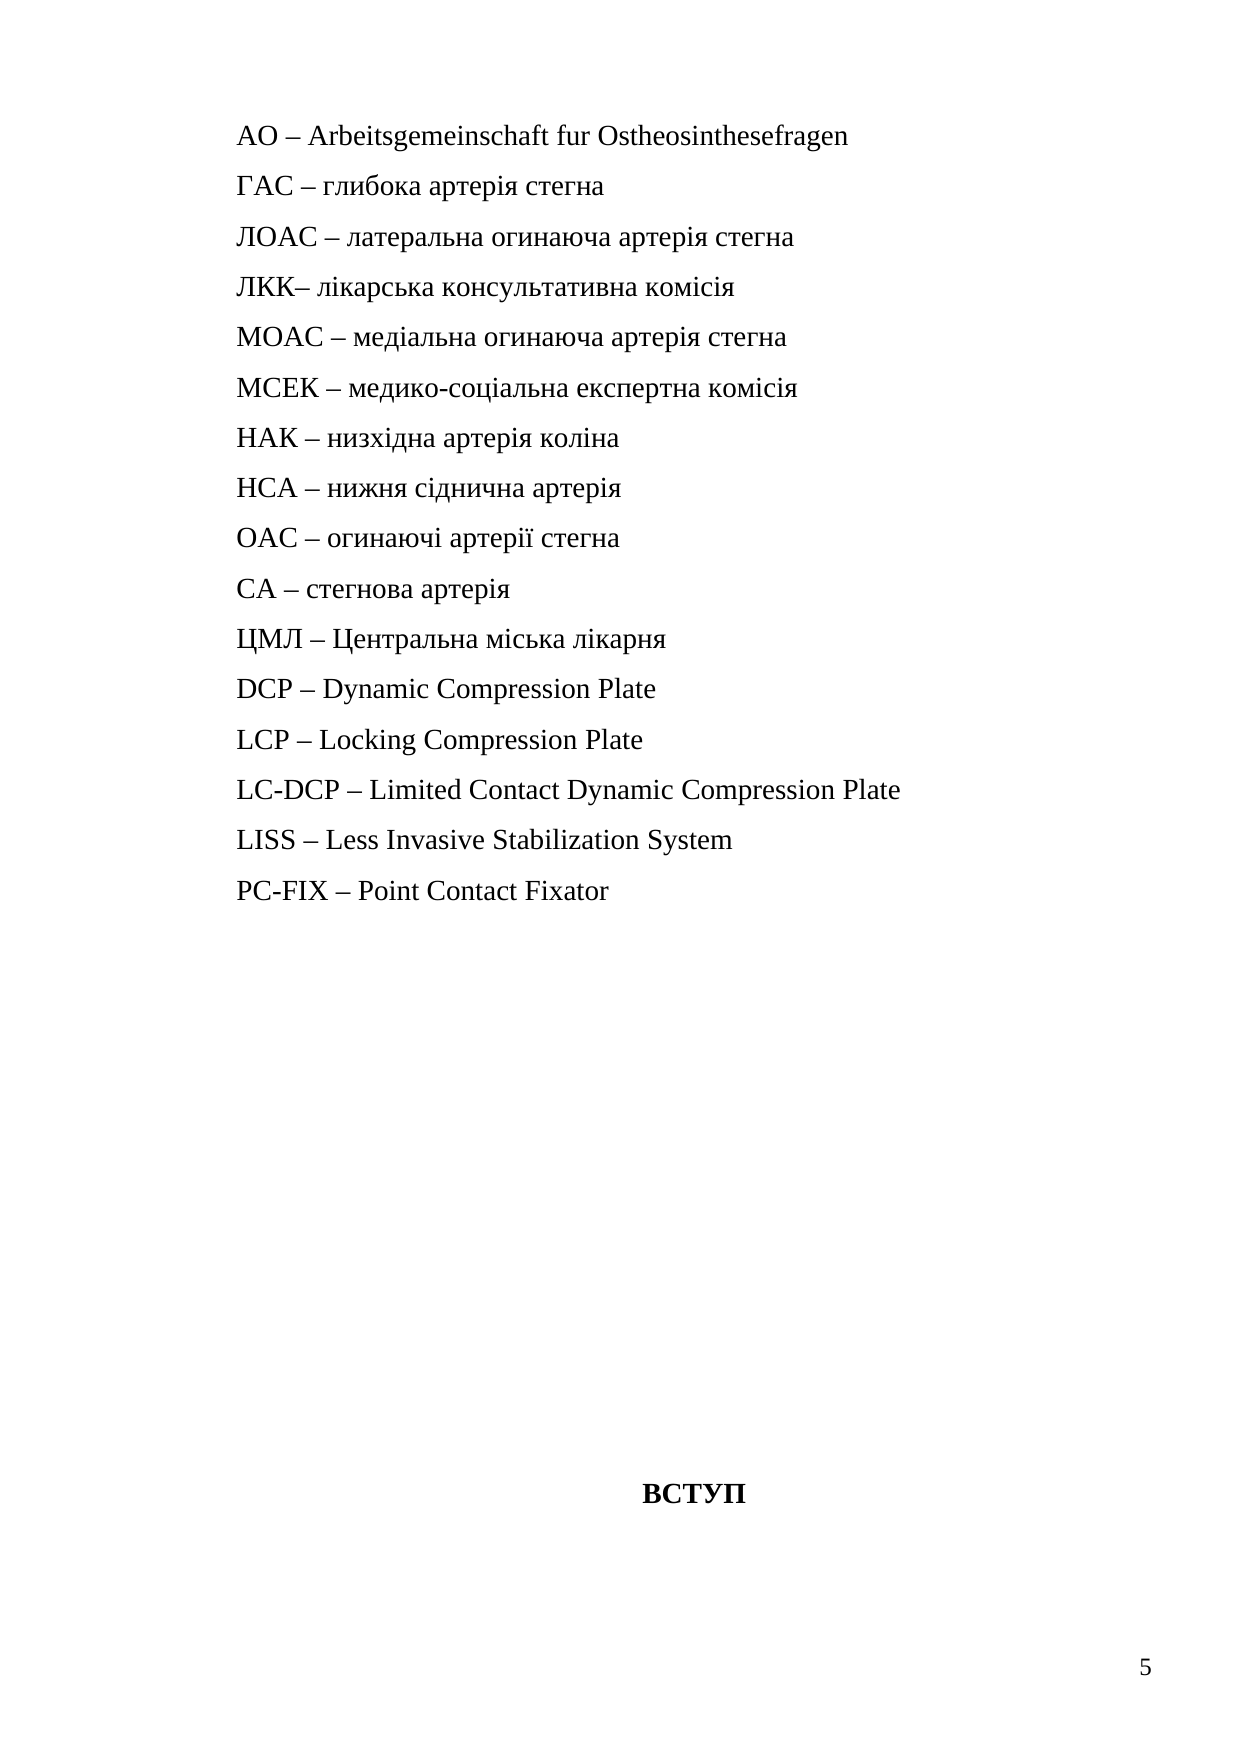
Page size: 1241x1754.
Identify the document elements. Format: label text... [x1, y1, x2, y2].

text НАК – низхідна артерія коліна [177, 420, 1152, 453]
text DCP – Dynamic Compression Plate [177, 672, 1152, 705]
text НСА – нижня сіднична артерія [177, 470, 1152, 504]
text АО – Arbeitsgemeinschaft fur Ostheosinthesefragen [177, 118, 1152, 152]
text МСЕК – медико-соціальна експертна комісія [177, 370, 1152, 403]
text LISS – Less Invasive Stabilization System [177, 822, 1152, 856]
text ОАС – огинаючі артерії стегна [177, 521, 1152, 554]
text МОАС – медіальна огинаюча артерія стегна [177, 319, 1152, 353]
text ЦМЛ – Центральна міська лікарня [177, 621, 1152, 655]
text PC-FIX – Point Contact Fixator [177, 873, 1152, 906]
text ВСТУП [177, 1477, 1152, 1510]
text ЛОАС – латеральна огинаюча артерія стегна [177, 219, 1152, 252]
text СА – стегнова артерія [177, 571, 1152, 604]
text ГАС – глибока артерія стегна [177, 168, 1152, 202]
text LC-DCP – Limited Contact Dynamic Compression Plate [177, 772, 1152, 806]
text LCP – Locking Compression Plate [177, 722, 1152, 755]
text ЛКК– лікарська консультативна комісія [177, 269, 1152, 303]
